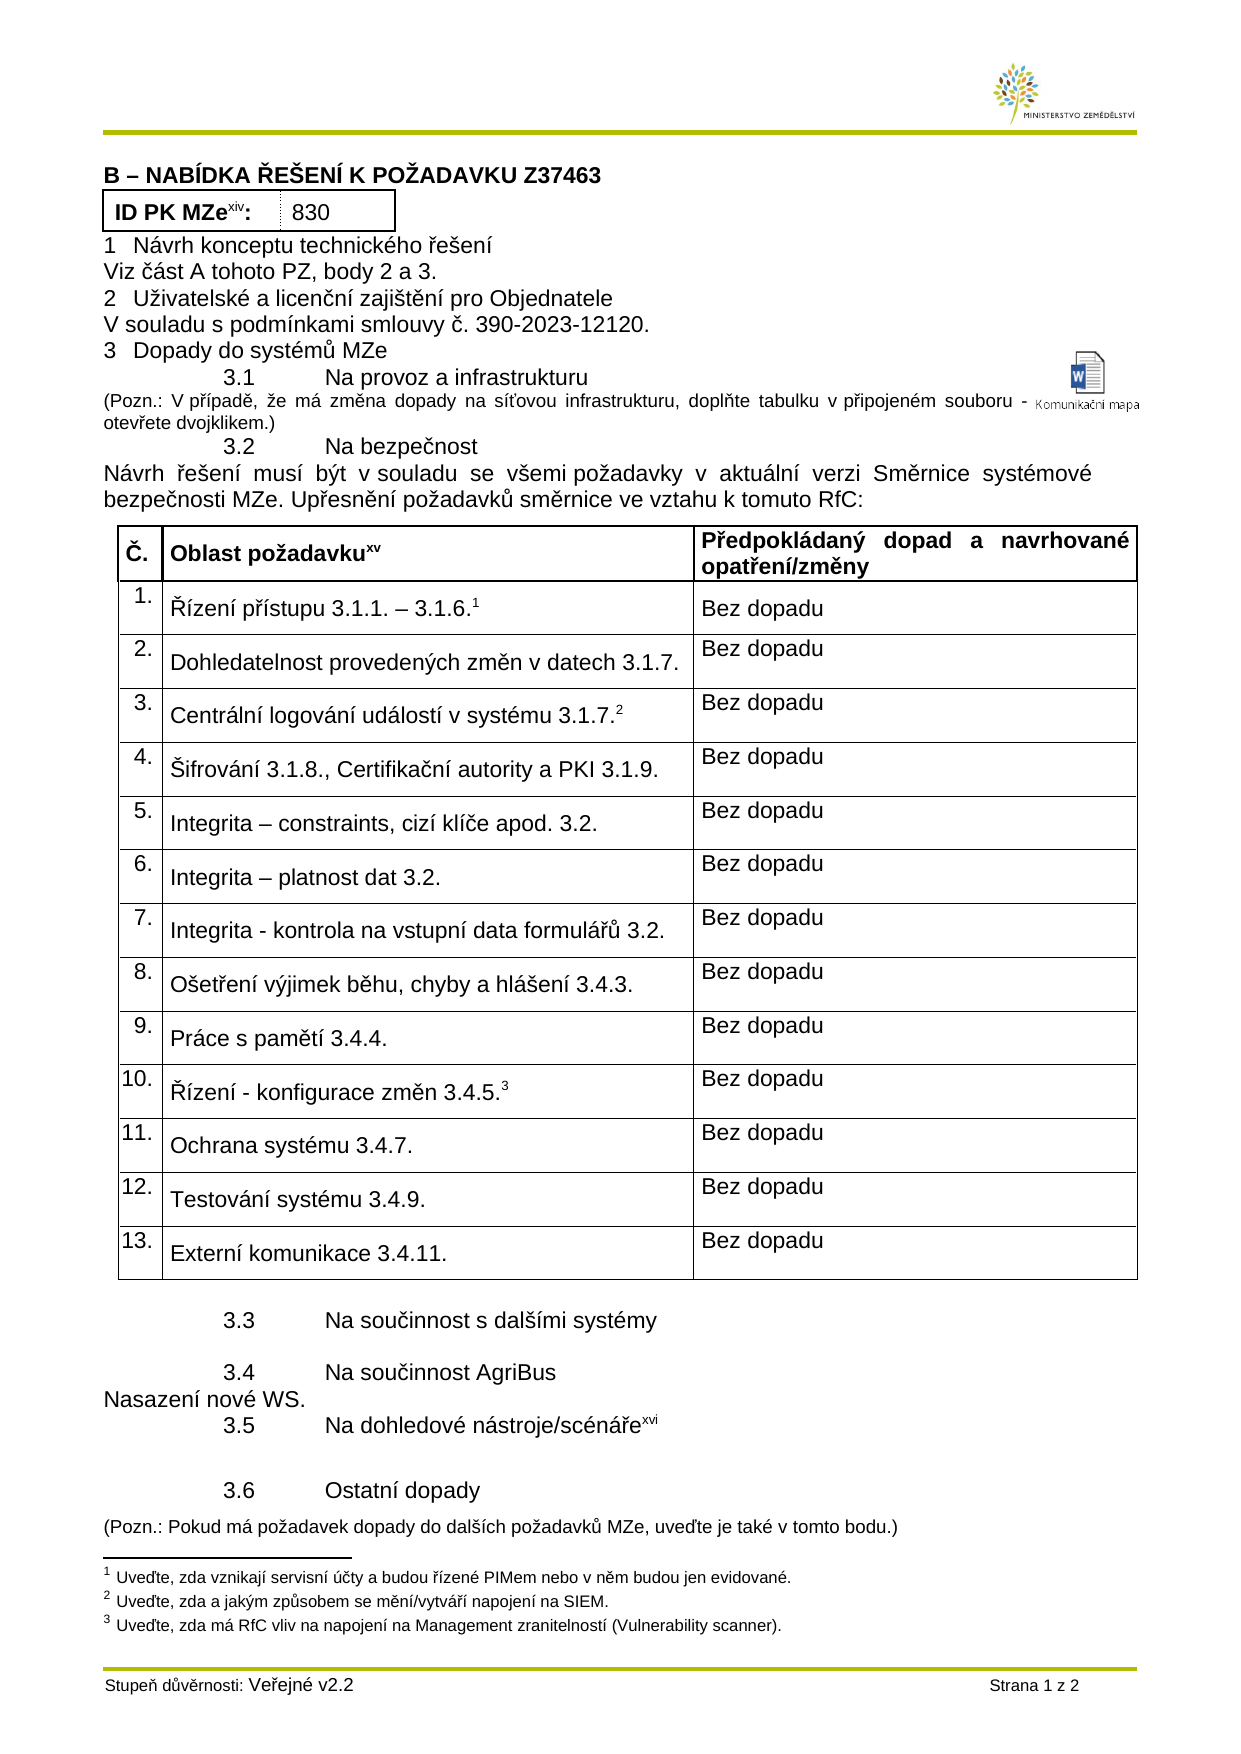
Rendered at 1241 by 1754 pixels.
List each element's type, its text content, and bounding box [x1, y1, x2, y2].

table_cell [119, 850, 162, 903]
subtitle Ostatní dopady [223, 1477, 1092, 1504]
table_cell [119, 1173, 162, 1226]
table_cell Práce s pamětí 3.4.4. [163, 1012, 693, 1064]
table_cell Bez dopadu [694, 1064, 1137, 1118]
table_cell Externí komunikace 3.4.11. [163, 1227, 693, 1279]
table_cell Šifrování 3.1.8., Certifikační autority a PKI 3.1.9. [163, 743, 693, 796]
subtitle V souladu s podmínkami smlouvy č. 390-2023-12120. [103, 311, 1092, 337]
table_header Č. [119, 527, 161, 579]
table_cell Bez dopadu [694, 634, 1137, 688]
text Nasazení nové WS. [103, 1386, 1092, 1412]
table_cell [119, 1119, 162, 1172]
table_cell Bez dopadu [694, 582, 1137, 634]
table_header 830 [280, 191, 394, 230]
subtitle Návrh konceptu technického řešení [103, 232, 1092, 258]
table_cell Bez dopadu [694, 688, 1137, 742]
table_cell Centrální logování událostí v systému 3.1.7. [163, 689, 693, 742]
table_cell [119, 958, 162, 1011]
table_cell Řízení přístupu 3.1.1. – 3.1.6. [163, 582, 693, 634]
subtitle Na bezpečnost [223, 433, 1092, 459]
subtitle Na součinnost s dalšími systémy [223, 1307, 1092, 1333]
table_header Předpokládaný dopad a navrhované opatření/změny [695, 527, 1136, 579]
table_cell [119, 904, 162, 957]
table_cell Bez dopadu [694, 1226, 1137, 1279]
table_cell Bez dopadu [694, 1011, 1137, 1064]
subtitle Na dohledové nástroje/scénáře [223, 1412, 1092, 1438]
table_cell Bez dopadu [694, 1118, 1137, 1172]
table_cell Řízení - konfigurace změn 3.4.5. [163, 1065, 693, 1118]
table_header Oblast požadavku [164, 527, 693, 579]
table_cell Bez dopadu [694, 742, 1137, 796]
table_cell [119, 1227, 162, 1279]
table_cell [119, 689, 162, 742]
table_cell Bez dopadu [694, 957, 1137, 1011]
text (Pozn.: V případě, že má změna dopady na síťovou infrastrukturu, doplňte tabulku v připojeném souboru - otevřete dvojklikem.) [103, 390, 1028, 433]
table_cell [119, 1065, 162, 1118]
table_cell [119, 797, 162, 849]
table_cell Testování systému 3.4.9. [163, 1173, 693, 1226]
table_cell Bez dopadu [694, 903, 1137, 957]
subtitle Dopady do systémů MZe [103, 337, 1092, 364]
text B – nabídkA řešení k požadavku Z37463 [103, 162, 1092, 189]
table_cell [119, 581, 162, 634]
table_cell Dohledatelnost provedených změn v datech 3.1.7. [163, 635, 693, 688]
table_cell Integrita – constraints, cizí klíče apod. 3.2. [163, 797, 693, 849]
table_cell [119, 1012, 162, 1064]
text Viz část A tohoto PZ, body 2 a 3. [103, 258, 1092, 284]
table_cell Bez dopadu [694, 796, 1137, 849]
subtitle Na provoz a infrastrukturu [223, 364, 1028, 390]
table_cell [119, 743, 162, 796]
subtitle Na součinnost AgriBus [223, 1359, 1092, 1386]
text (Pozn.: Pokud má požadavek dopady do dalších požadavků MZe, uveďte je také v tomto bodu.) [103, 1516, 1092, 1538]
table_cell Ochrana systému 3.4.7. [163, 1119, 693, 1172]
text Návrh řešení musí být v souladu se všemi požadavky v aktuální verzi Směrnice systémové bezpečnosti MZe. Upřesnění požadavků směrnice ve vztahu k tomuto RfC: [103, 459, 1092, 512]
table_cell Bez dopadu [694, 1172, 1137, 1226]
subtitle Uživatelské a licenční zajištění pro Objednatele [103, 284, 1092, 311]
table_cell [119, 635, 162, 688]
table_header ID PK MZe: [104, 191, 280, 230]
picture [991, 59, 1137, 128]
table_cell Integrita – platnost dat 3.2. [163, 850, 693, 903]
table_cell Bez dopadu [694, 849, 1137, 903]
table_cell Ošetření výjimek běhu, chyby a hlášení 3.4.3. [163, 958, 693, 1011]
table_cell Integrita - kontrola na vstupní data formulářů 3.2. [163, 904, 693, 957]
